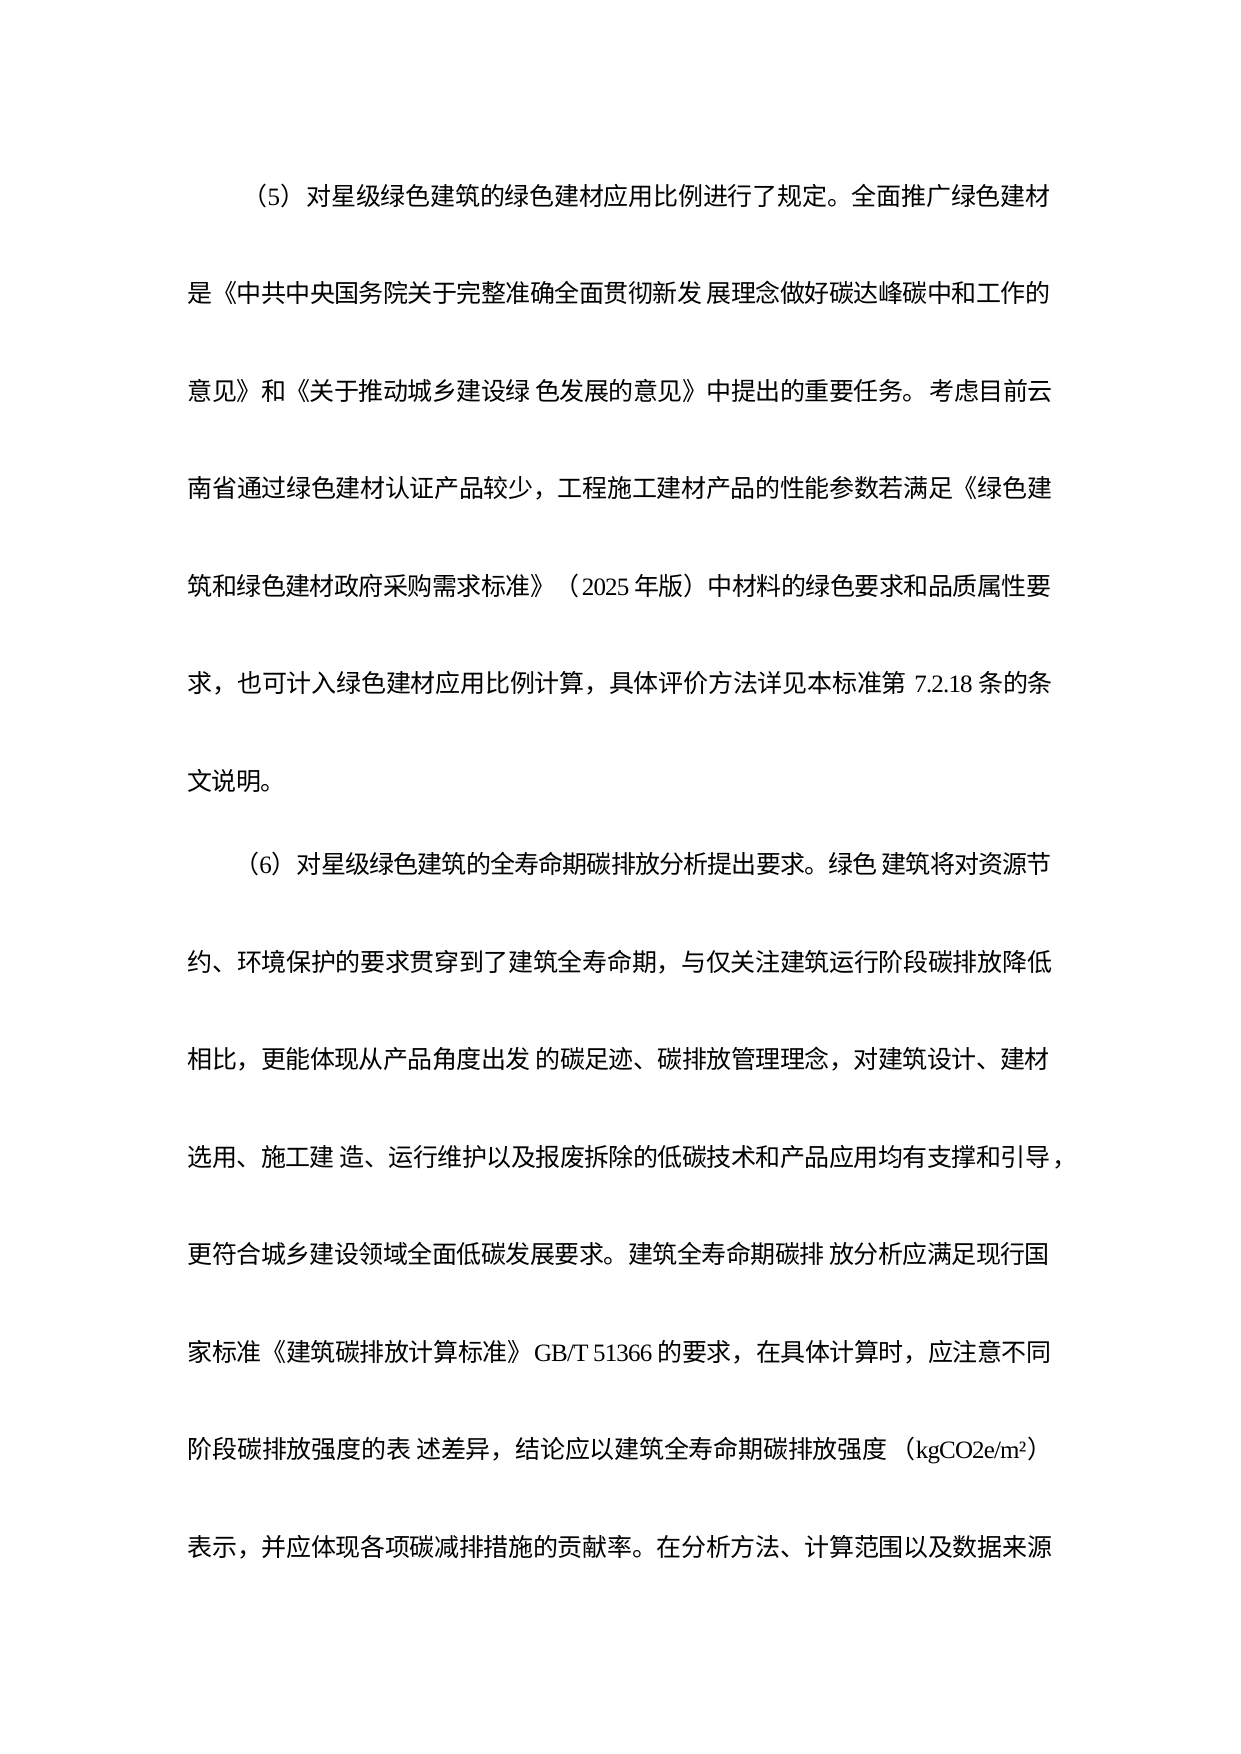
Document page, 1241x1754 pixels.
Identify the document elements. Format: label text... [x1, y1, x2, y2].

text （5）对星级绿色建筑的绿色建材应用比例进行了规定。全面推广绿色建材是《中共中央国务院关于完整准确全面贯彻新发 展理念做好碳达峰碳中和工作的意见》和《关于推动城乡建设绿 色发展的意见》中提出的重要任务。考虑目前云南省通过绿色建材认证产品较少，工程施工建材产品的性能参数若满足《绿色建筑和绿色建材政府采购需求标准》（2025年版）中材料的绿色要求和品质属性要求，也可计入绿色建材应用比例计算，具体评价方法详见本标准第7.2.18条的条文说明。 [187, 162, 1053, 812]
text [187, 830, 1053, 1578]
